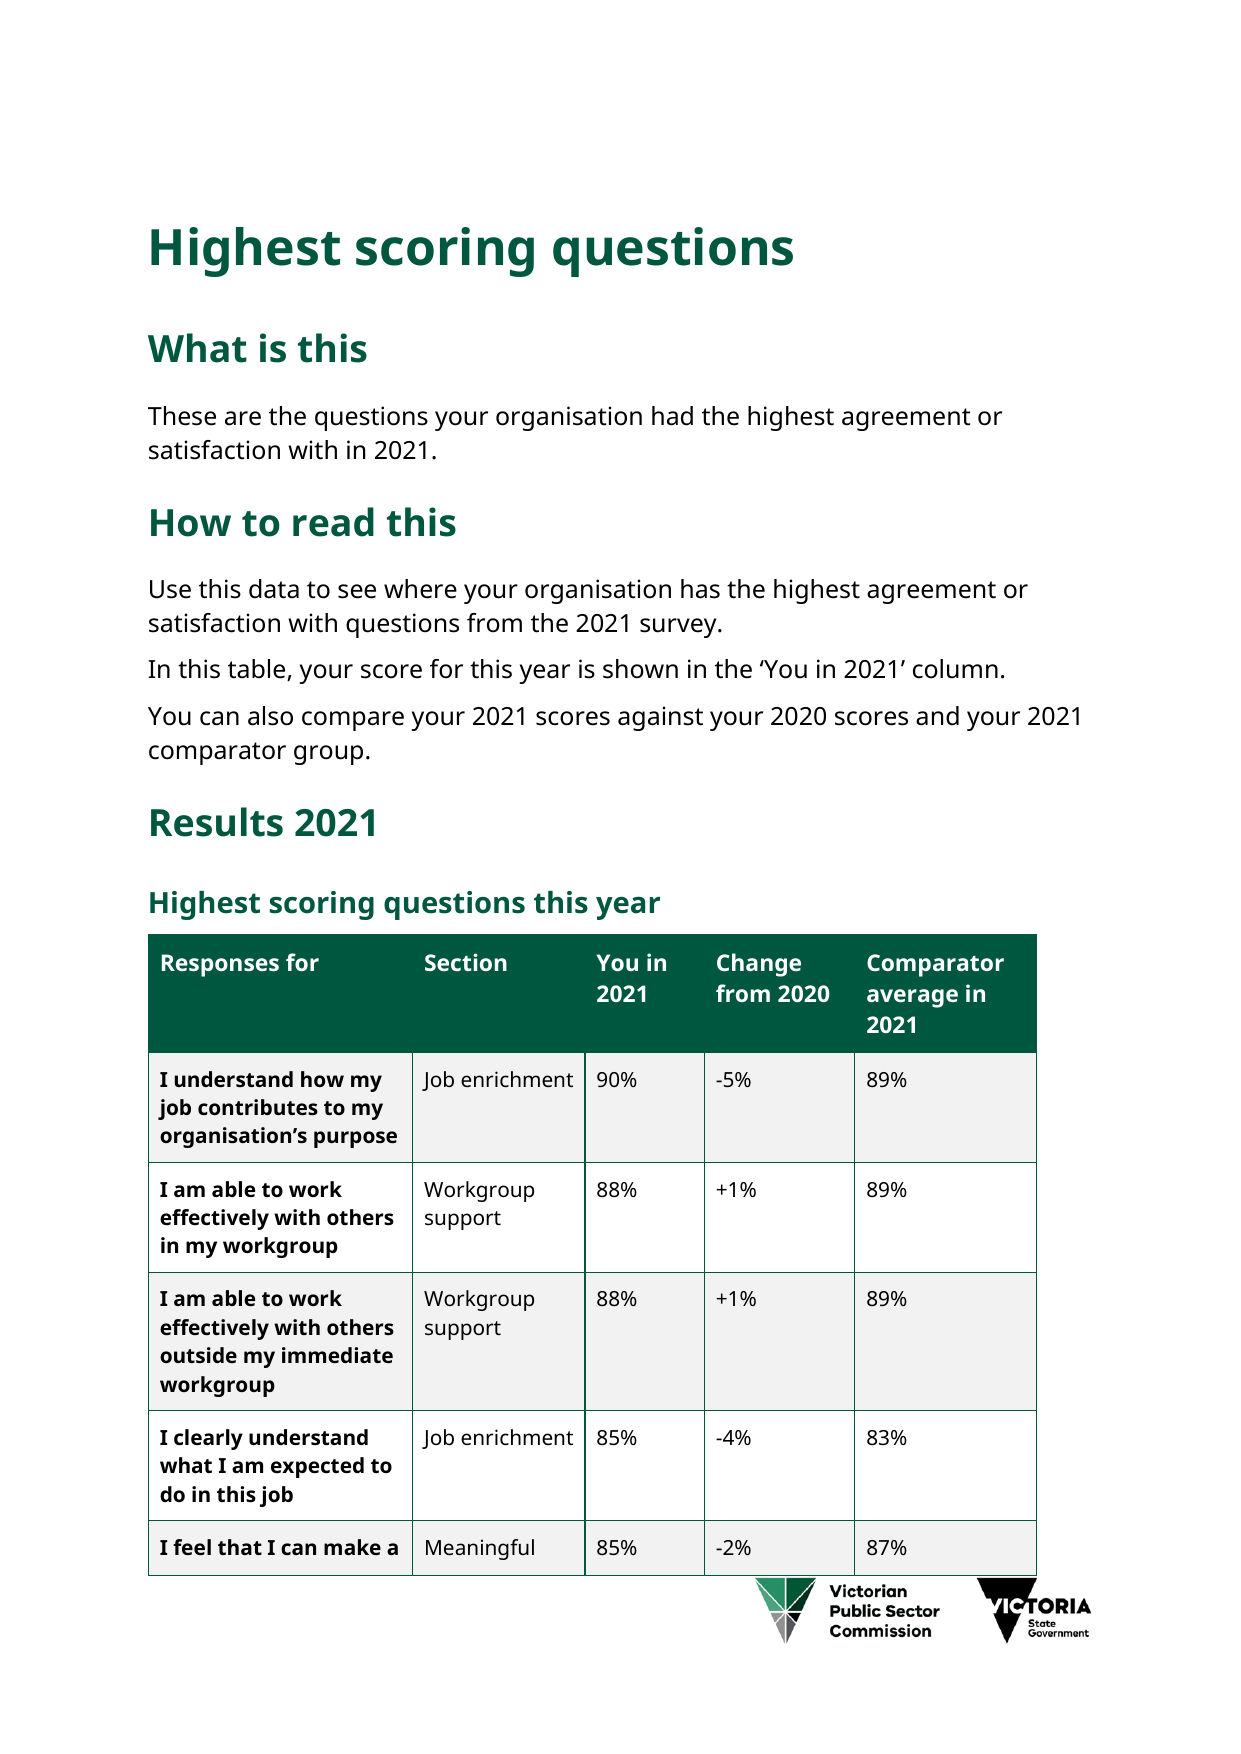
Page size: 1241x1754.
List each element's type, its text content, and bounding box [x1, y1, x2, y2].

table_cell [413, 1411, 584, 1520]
text These are the questions your organisation had the highest agreement or satisfaction with in 2021. [148, 398, 1092, 467]
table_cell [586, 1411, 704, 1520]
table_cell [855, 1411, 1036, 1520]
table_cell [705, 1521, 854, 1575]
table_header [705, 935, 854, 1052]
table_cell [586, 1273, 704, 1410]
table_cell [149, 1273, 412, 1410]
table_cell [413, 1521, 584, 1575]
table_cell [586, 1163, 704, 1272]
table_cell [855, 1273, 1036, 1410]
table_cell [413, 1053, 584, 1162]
subtitle What is this [148, 323, 1092, 374]
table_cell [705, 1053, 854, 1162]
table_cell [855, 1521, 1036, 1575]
text You can also compare your 2021 scores against your 2020 scores and your 2021 comparator group. [148, 699, 1092, 767]
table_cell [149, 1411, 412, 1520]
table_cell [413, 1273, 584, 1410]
text Use this data to see where your organisation has the highest agreement or satisfaction with questions from the 2021 survey. [148, 572, 1092, 640]
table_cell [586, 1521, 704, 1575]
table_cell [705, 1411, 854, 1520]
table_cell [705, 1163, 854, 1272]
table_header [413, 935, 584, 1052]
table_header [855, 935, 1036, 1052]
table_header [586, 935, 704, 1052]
picture [754, 1577, 1093, 1645]
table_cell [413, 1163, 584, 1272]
text In this table, your score for this year is shown in the ‘You in 2021’ column. [148, 652, 1092, 686]
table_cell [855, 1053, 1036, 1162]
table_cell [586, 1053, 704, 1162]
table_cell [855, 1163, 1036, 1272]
subtitle Highest scoring questions [148, 212, 1092, 280]
subtitle Highest scoring questions this year [148, 882, 1092, 922]
subtitle How to read this [148, 496, 1092, 547]
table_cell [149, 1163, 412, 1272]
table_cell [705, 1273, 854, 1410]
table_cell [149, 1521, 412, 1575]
subtitle Results 2021 [148, 796, 1092, 847]
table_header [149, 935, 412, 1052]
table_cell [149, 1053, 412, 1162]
